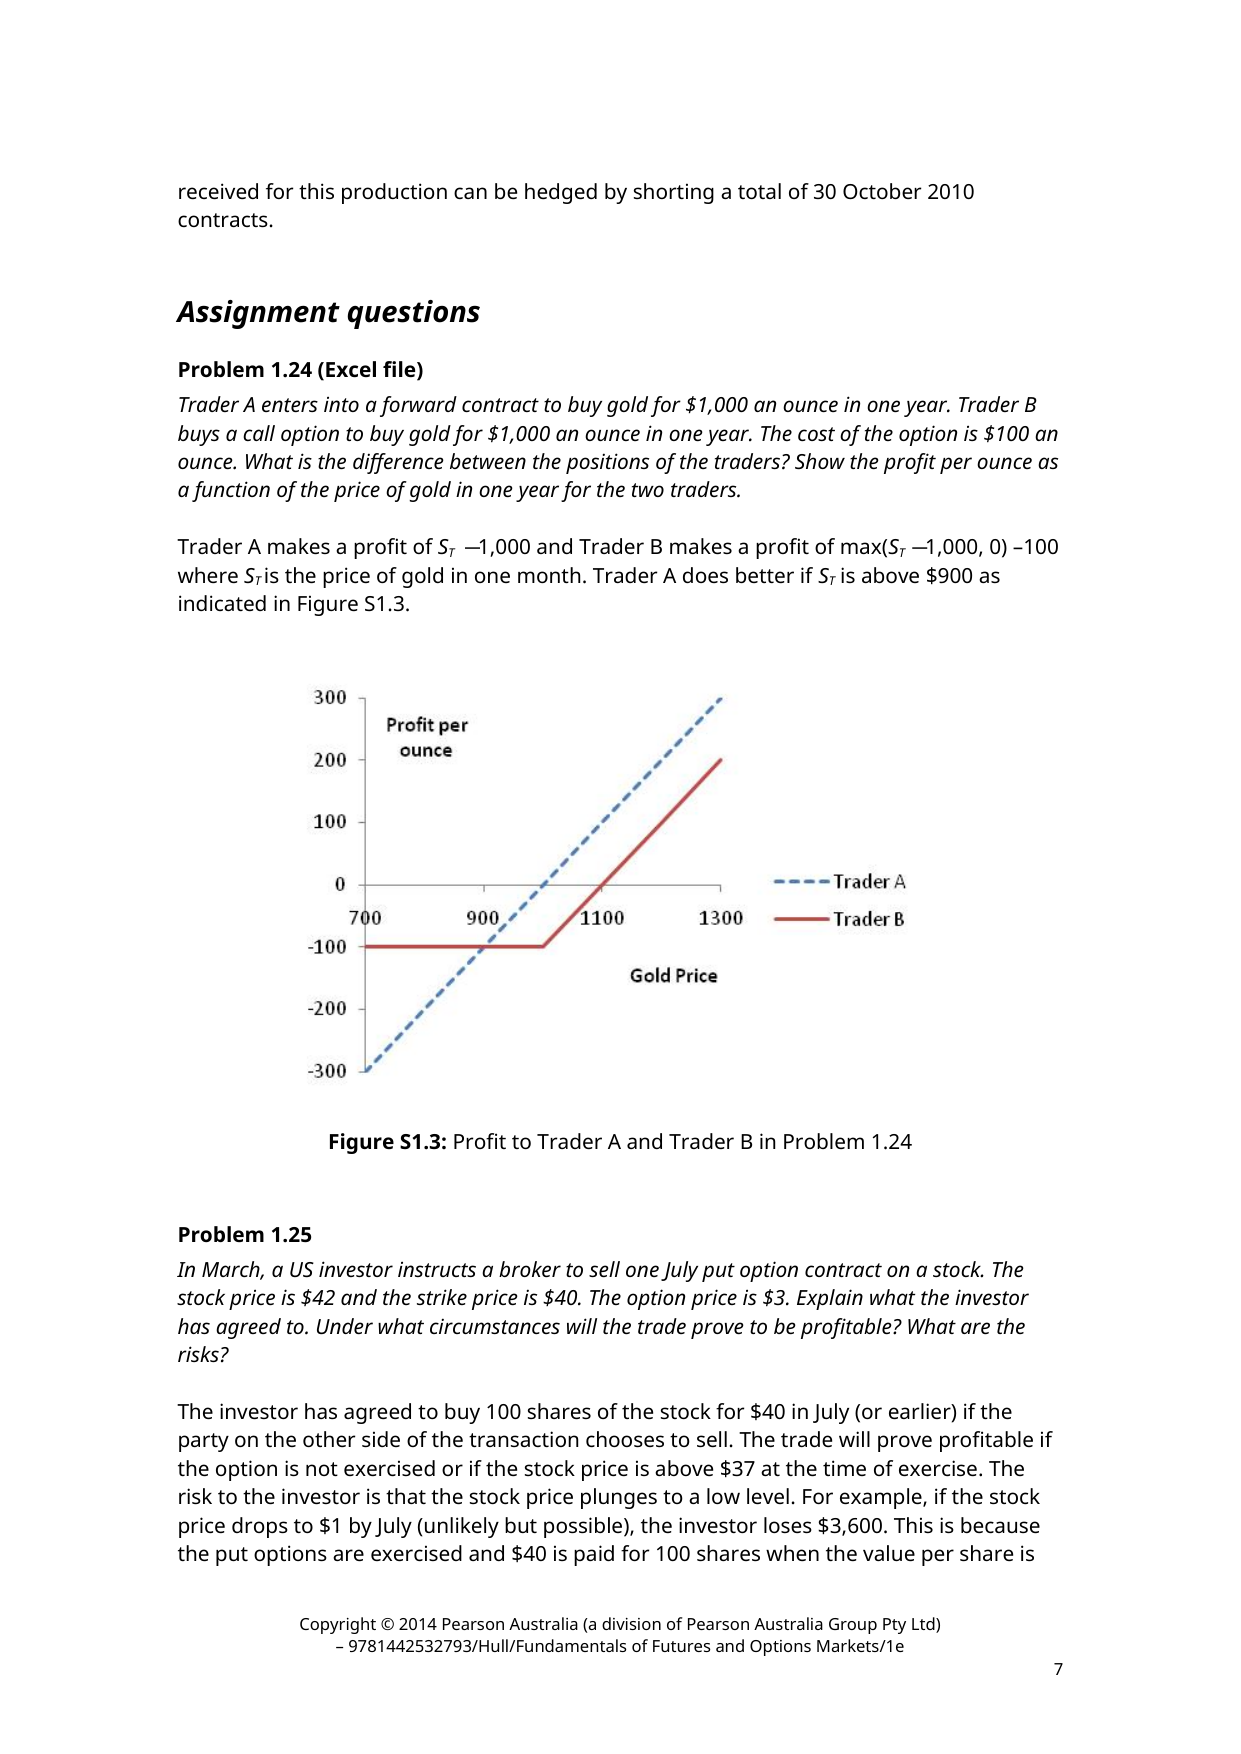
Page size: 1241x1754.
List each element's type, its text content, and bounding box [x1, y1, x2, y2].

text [177, 1397, 1063, 1568]
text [177, 177, 1063, 234]
text Figure S1.3: Profit to Trader A and Trader B in Problem 1.24 [177, 1127, 1063, 1156]
picture [177, 674, 929, 1128]
text In March, a US investor instructs a broker to sell one July put option contract on a stock. The stock price is $42 and the strike price is $40. The option price is $3. Explain what the investor has agreed to. Under what circumstances will the trade prove to be profitable? What are the risks? [177, 1255, 1063, 1369]
subtitle Problem 1.25 [177, 1181, 1063, 1249]
text Trader A enters into a forward contract to buy gold for $1,000 an ounce in one year. Trader B buys a call option to buy gold for $1,000 an ounce in one year. The cost of the option is $100 an ounce. What is the difference between the positions of the traders? Show the profit per ounce as a function of the price of gold in one year for the two traders. [177, 390, 1063, 504]
subtitle Problem 1.24 (Excel file) [177, 356, 1063, 384]
text Trader A makes a profit of ST ̶ 1,000 and Trader B makes a profit of max(ST ̶ 1,000, 0) –100 where ST is the price of gold in one month. Trader A does better if ST is above $900 as indicated in Figure S1.3. [177, 532, 1063, 618]
text Assignment questions [177, 291, 1063, 331]
